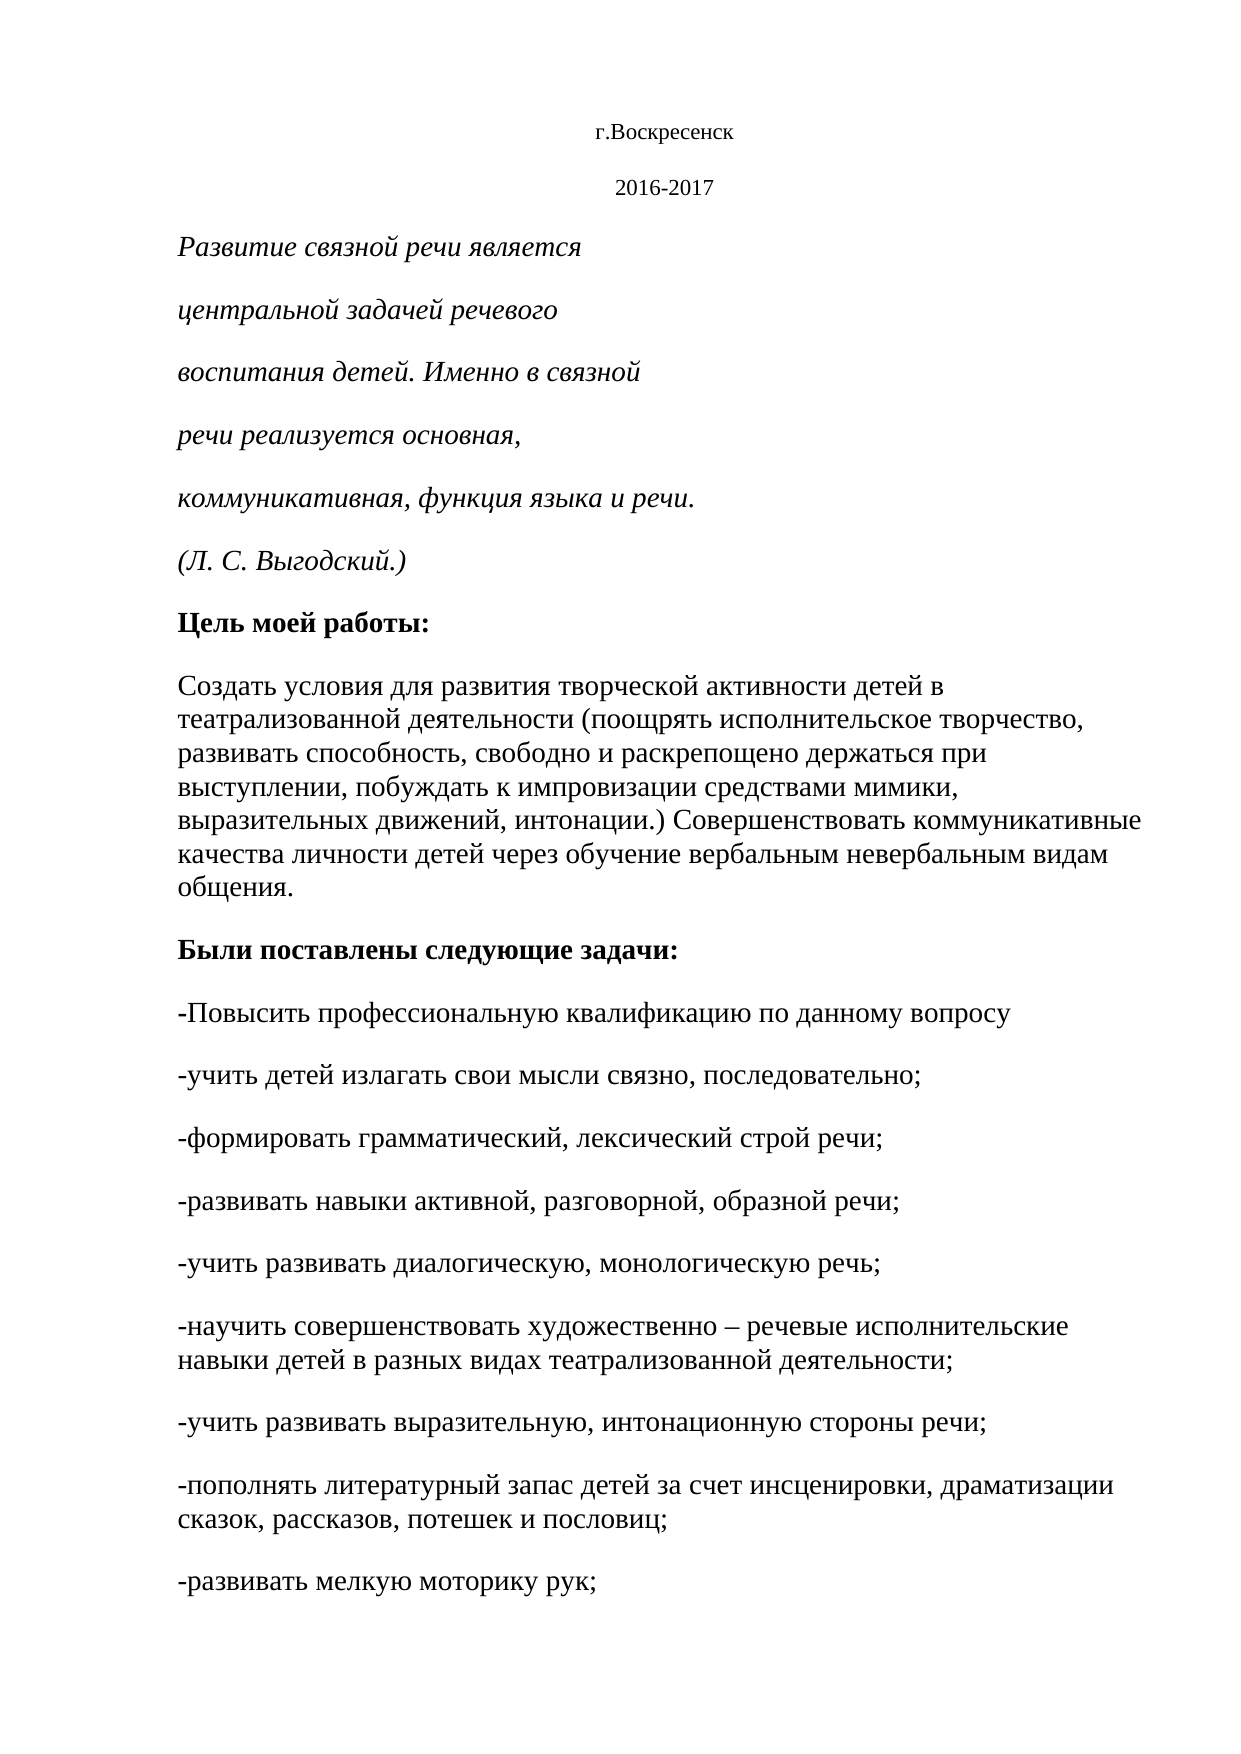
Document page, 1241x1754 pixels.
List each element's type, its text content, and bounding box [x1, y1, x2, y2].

text -Повысить профессиональную квалификацию по данному вопросу [177, 995, 1152, 1028]
text -развивать навыки активной, разговорной, образной речи; [177, 1183, 1152, 1216]
text коммуникативная, функция языка и речи. [177, 480, 1152, 513]
text -пополнять литературный запас детей за счет инсценировки, драматизации сказок, рассказов, потешек и пословиц; [177, 1467, 1152, 1534]
text -научить совершенствовать художественно – речевые исполнительские навыки детей в разных видах театрализованной деятельности; [177, 1308, 1152, 1375]
text Создать условия для развития творческой активности детей в театрализованной деятельности (поощрять исполнительское творчество, развивать способность, свободно и раскрепощено держаться при выступлении, побуждать к импровизации средствами мимики, выразительных движений, интонации.) Совершенствовать коммуникативные качества личности детей через обучение вербальным невербальным видам общения. [177, 668, 1152, 903]
text г.Воскресенск [177, 118, 1152, 144]
text Цель моей работы: [177, 605, 1152, 639]
text -учить развивать выразительную, интонационную стороны речи; [177, 1404, 1152, 1438]
text воспитания детей. Именно в связной [177, 354, 1152, 388]
text -развивать мелкую моторику рук; [177, 1563, 1152, 1597]
text Развитие связной речи является [177, 229, 1152, 263]
text центральной задачей речевого [177, 292, 1152, 325]
text 2016-2017 [177, 174, 1152, 200]
text -учить развивать диалогическую, монологическую речь; [177, 1246, 1152, 1279]
text (Л. С. Выгодский.) [177, 543, 1152, 576]
text Были поставлены следующие задачи: [177, 932, 1152, 966]
text -учить детей излагать свои мысли связно, последовательно; [177, 1057, 1152, 1091]
text -формировать грамматический, лексический строй речи; [177, 1120, 1152, 1154]
text речи реализуется основная, [177, 417, 1152, 451]
